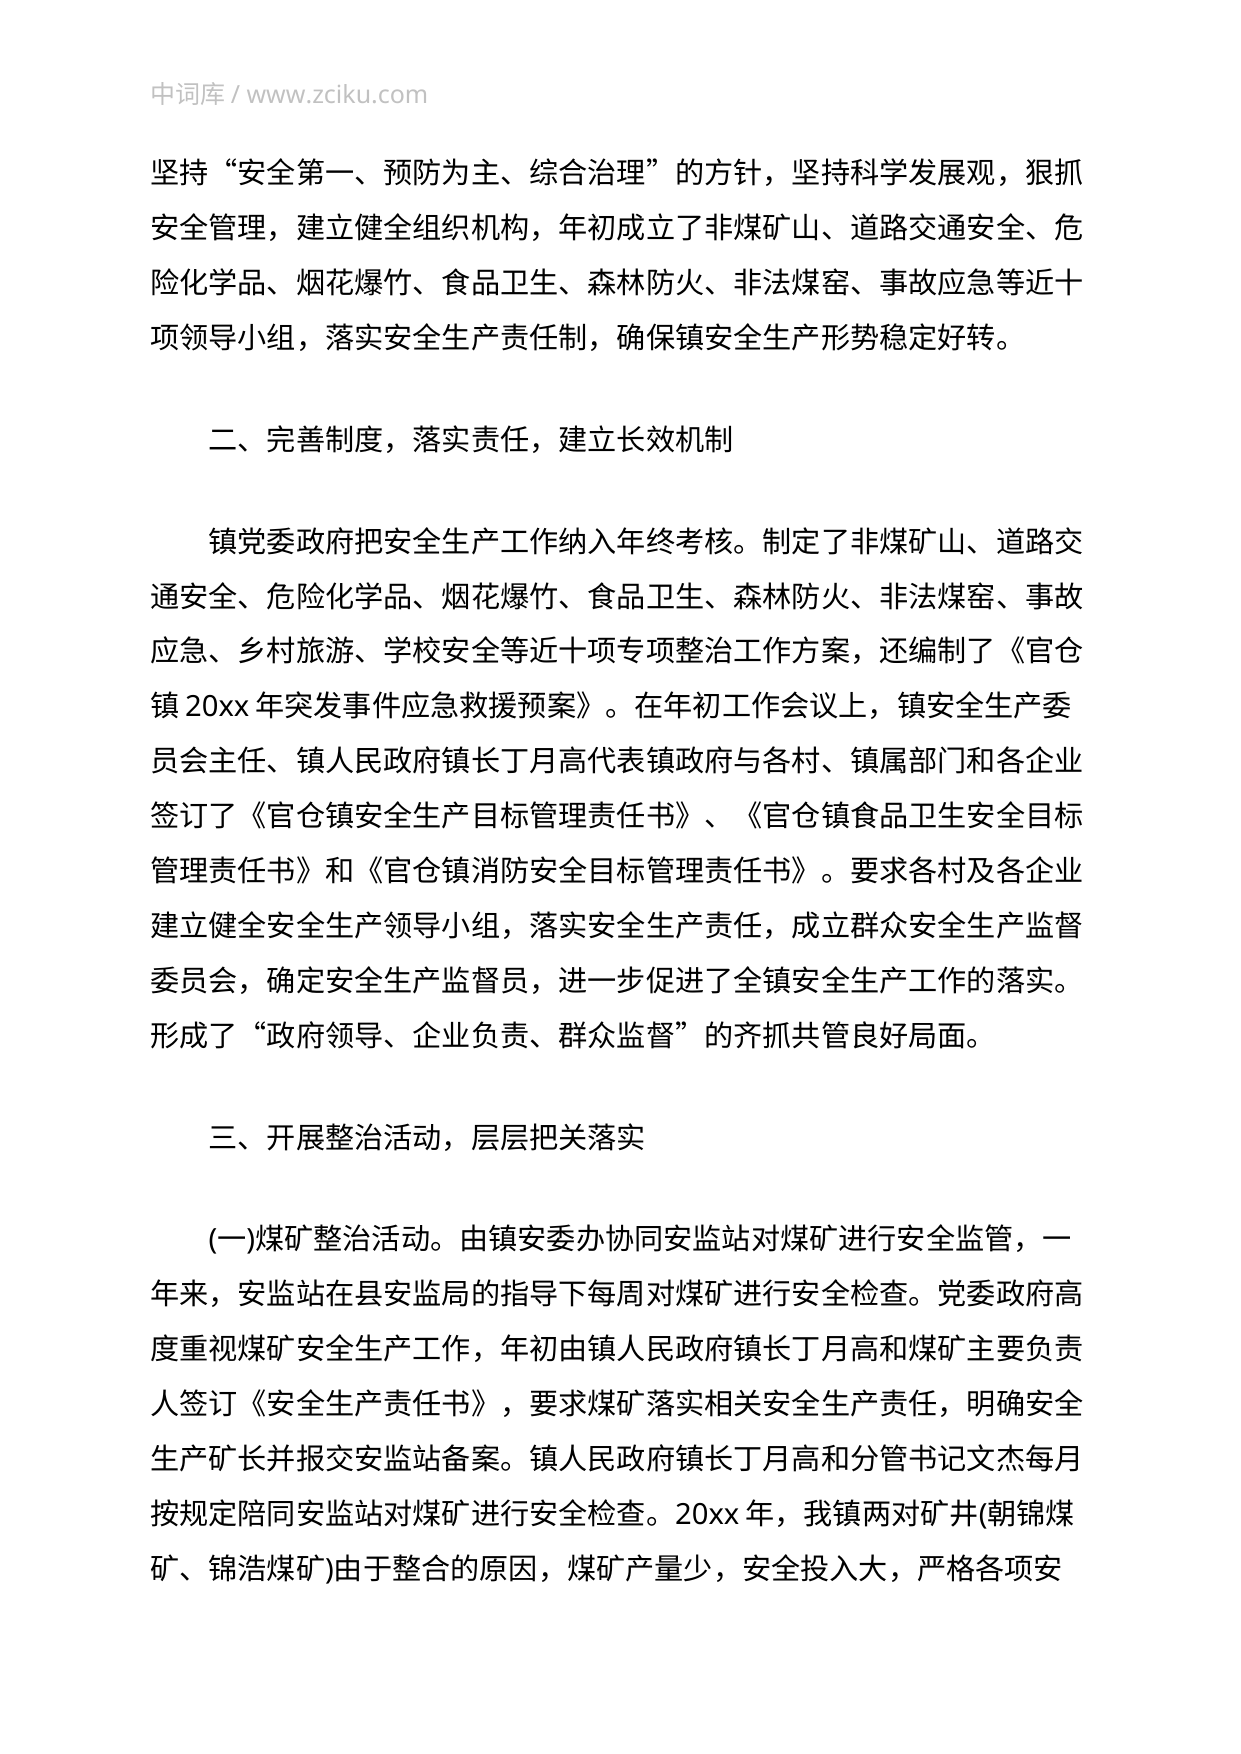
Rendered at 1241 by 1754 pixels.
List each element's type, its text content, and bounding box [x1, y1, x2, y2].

text 二、完善制度，落实责任，建立长效机制 [150, 416, 1090, 459]
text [150, 1216, 1090, 1588]
text 镇党委政府把安全生产工作纳入年终考核。制定了非煤矿山、道路交通安全、危险化学品、烟花爆竹、食品卫生、森林防火、非法煤窑、事故应急、乡村旅游、学校安全等近十项专项整治工作方案，还编制了《官仓镇20xx年突发事件应急救援预案》。在年初工作会议上，镇安全生产委员会主任、镇人民政府镇长丁月高代表镇政府与各村、镇属部门和各企业签订了《官仓镇安全生产目标管理责任书》、《官仓镇食品卫生安全目标管理责任书》和《官仓镇消防安全目标管理责任书》。要求各村及各企业建立健全安全生产领导小组，落实安全生产责任，成立群众安全生产监督委员会，确定安全生产监督员，进一步促进了全镇安全生产工作的落实。形成了“政府领导、企业负责、群众监督”的齐抓共管良好局面。 [150, 518, 1090, 1055]
text 三、开展整治活动，层层把关落实 [150, 1114, 1090, 1156]
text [150, 150, 1090, 357]
